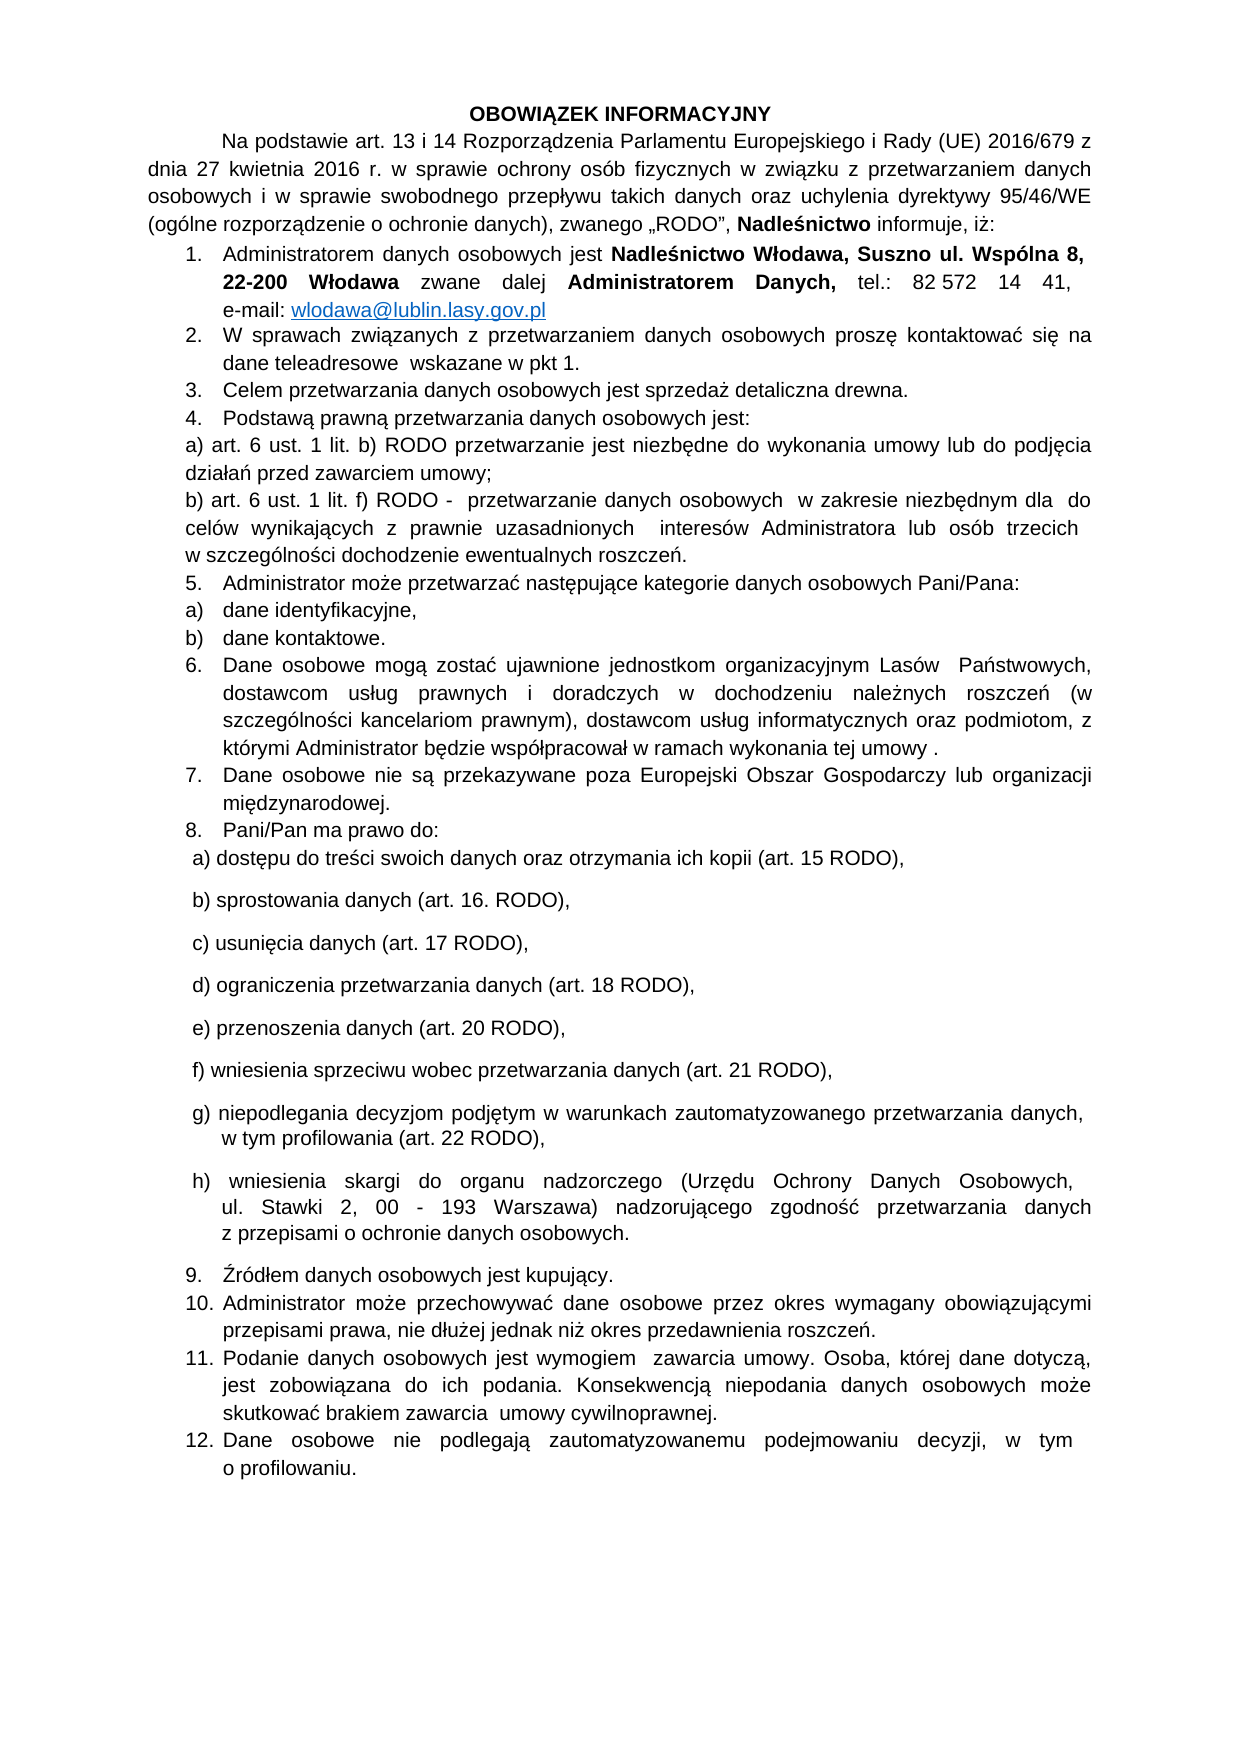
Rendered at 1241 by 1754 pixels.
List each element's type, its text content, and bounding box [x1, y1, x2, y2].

text g) niepodlegania decyzjom podjętym w warunkach zautomatyzowanego przetwarzania danych, w tym profilowania (art. 22 RODO), [192, 1100, 1093, 1150]
list Administrator może przechowywać dane osobowe przez okres wymagany obowiązującymi przepisami prawa, nie dłużej jednak niż okres przedawnienia roszczeń. [185, 1290, 1093, 1342]
text c) usunięcia danych (art. 17 RODO), [192, 930, 1093, 954]
text d) ograniczenia przetwarzania danych (art. 18 RODO), [192, 973, 1093, 997]
text b) sprostowania danych (art. 16. RODO), [192, 888, 1093, 912]
list b) art. 6 ust. 1 lit. f) RODO - przetwarzanie danych osobowych w zakresie niezbędnym dla do celów wynikających z prawnie uzasadnionych interesów Administratora lub osób trzecich w szczególności dochodzenie ewentualnych roszczeń. [185, 488, 1093, 567]
list Źródłem danych osobowych jest kupujący. [185, 1263, 1093, 1287]
list Administratorem danych osobowych jest Nadleśnictwo Włodawa, Suszno ul. Wspólna 8, 22-200 Włodawa zwane dalej Administratorem Danych, tel.: 82 572 14 41, e-mail: wlodawa@lublin.lasy.gov.pl [185, 239, 1093, 323]
text a) dostępu do treści swoich danych oraz otrzymania ich kopii (art. 15 RODO), [192, 845, 1093, 869]
list W sprawach związanych z przetwarzaniem danych osobowych proszę kontaktować się na dane teleadresowe wskazane w pkt 1. [185, 323, 1093, 374]
list a) art. 6 ust. 1 lit. b) RODO przetwarzanie jest niezbędne do wykonania umowy lub do podjęcia działań przed zawarciem umowy; [185, 433, 1093, 484]
list Dane osobowe nie są przekazywane poza Europejski Obszar Gospodarczy lub organizacji międzynarodowej. [185, 763, 1093, 814]
text OBOWIĄZEK INFORMACYJNY [148, 101, 1093, 125]
text Na podstawie art. 13 i 14 Rozporządzenia Parlamentu Europejskiego i Rady (UE) 2016/679 z dnia 27 kwietnia 2016 r. w sprawie ochrony osób fizycznych w związku z przetwarzaniem danych osobowych i w sprawie swobodnego przepływu takich danych oraz uchylenia dyrektywy 95/46/WE (ogólne rozporządzenie o ochronie danych), zwanego „RODO”, Nadleśnictwo informuje, iż: [148, 129, 1093, 235]
list Pani/Pan ma prawo do: [185, 818, 1093, 842]
list dane kontaktowe. [185, 625, 1093, 649]
list Podanie danych osobowych jest wymogiem zawarcia umowy. Osoba, której dane dotyczą, jest zobowiązana do ich podania. Konsekwencją niepodania danych osobowych może skutkować brakiem zawarcia umowy cywilnoprawnej. [185, 1345, 1093, 1424]
text f) wniesienia sprzeciwu wobec przetwarzania danych (art. 21 RODO), [192, 1058, 1093, 1082]
list Administrator może przetwarzać następujące kategorie danych osobowych Pani/Pana: [185, 570, 1093, 594]
text h) wniesienia skargi do organu nadzorczego (Urzędu Ochrony Danych Osobowych, ul. Stawki 2, 00 - 193 Warszawa) nadzorującego zgodność przetwarzania danych z przepisami o ochronie danych osobowych. [192, 1169, 1093, 1244]
list Dane osobowe nie podlegają zautomatyzowanemu podejmowaniu decyzji, w tym o profilowaniu. [185, 1428, 1093, 1479]
list Dane osobowe mogą zostać ujawnione jednostkom organizacyjnym Lasów Państwowych, dostawcom usług prawnych i doradczych w dochodzeniu należnych roszczeń (w szczególności kancelariom prawnym), dostawcom usług informatycznych oraz podmiotom, z którymi Administrator będzie współpracował w ramach wykonania tej umowy . [185, 653, 1093, 759]
list Celem przetwarzania danych osobowych jest sprzedaż detaliczna drewna. [185, 378, 1093, 402]
list dane identyfikacyjne, [185, 598, 1093, 622]
list Podstawą prawną przetwarzania danych osobowych jest: [185, 405, 1093, 429]
text e) przenoszenia danych (art. 20 RODO), [192, 1015, 1093, 1039]
